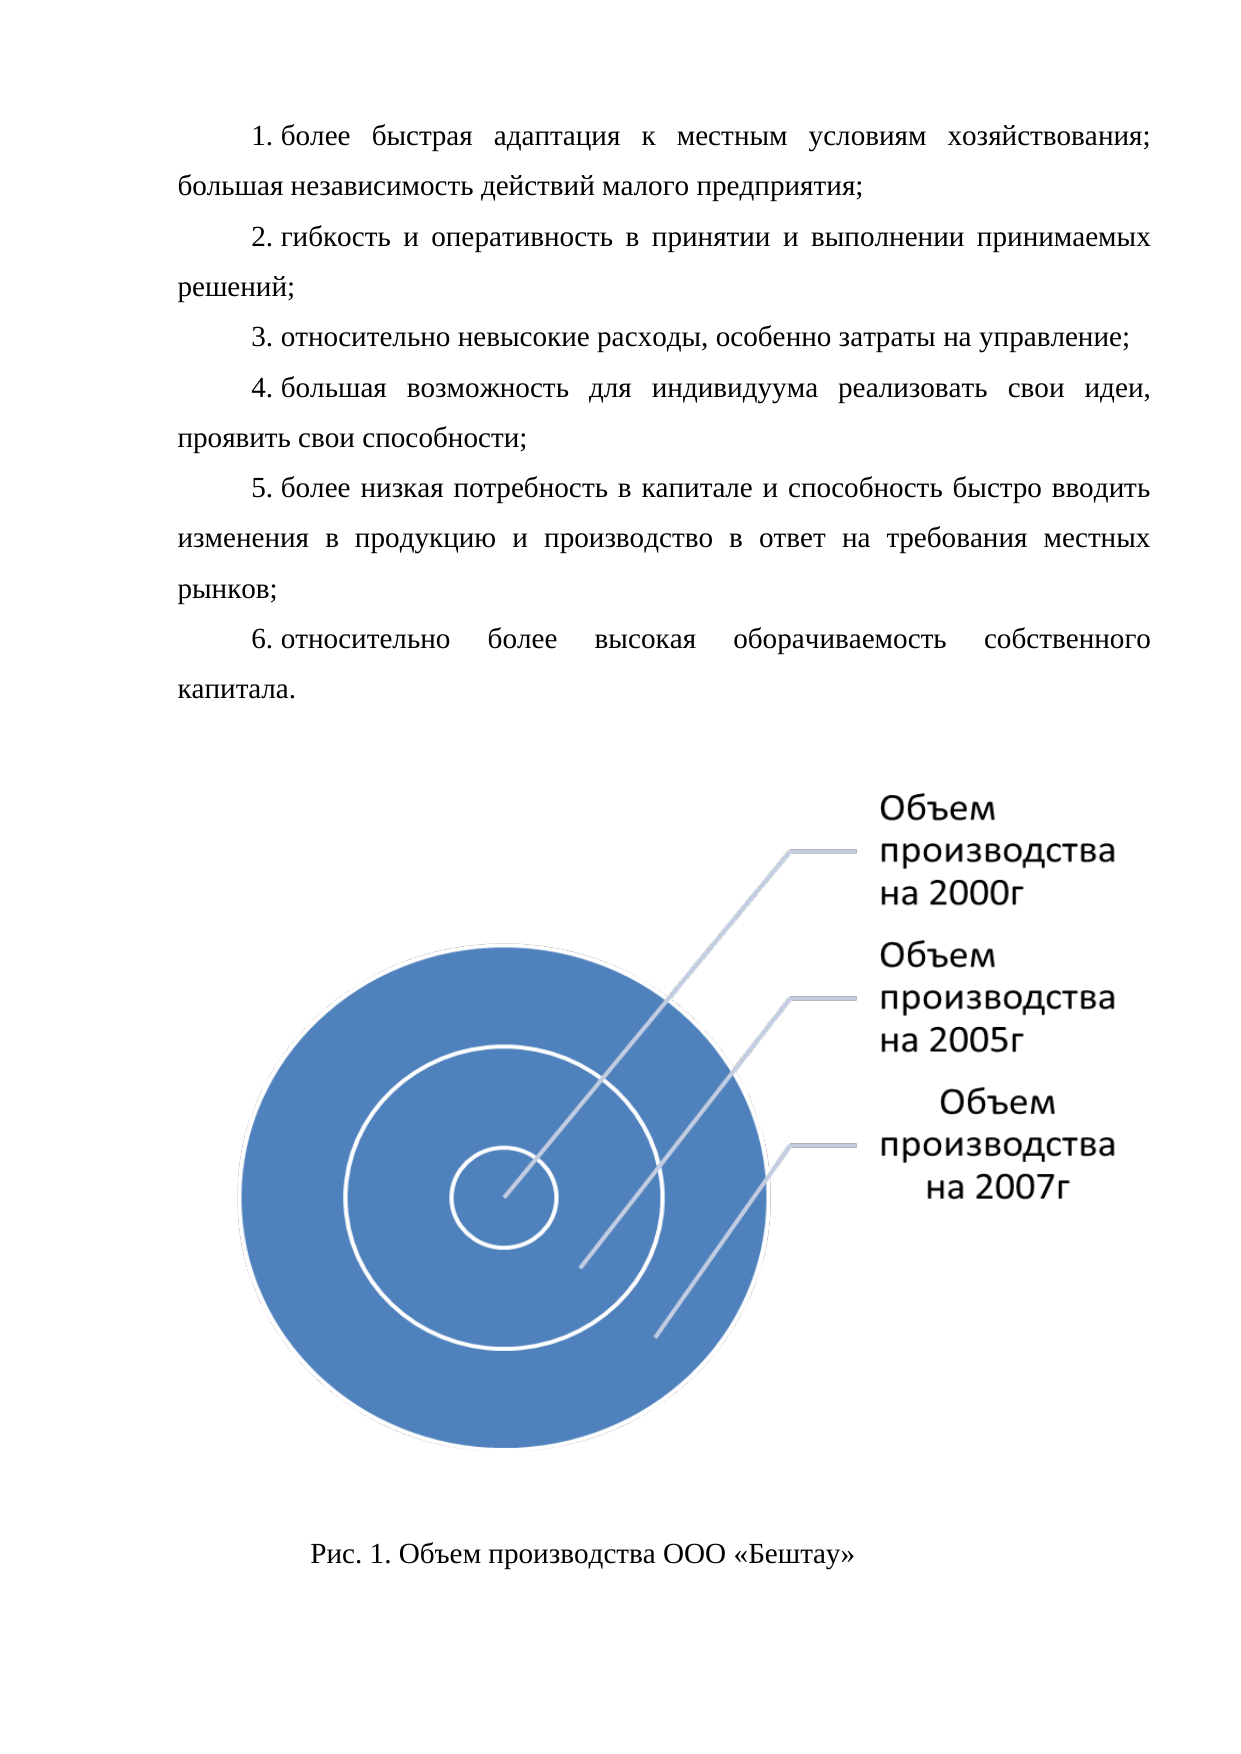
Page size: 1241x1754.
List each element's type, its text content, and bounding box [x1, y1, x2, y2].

list более низкая потребность в капитале и способность быстро вводить изменения в продукцию и производство в ответ на требования местных рынков; [177, 470, 1152, 604]
text Рис. 1. Объем производства ООО «Бештау» [310, 1536, 1152, 1570]
picture [235, 791, 1119, 1452]
list относительно невысокие расходы, особенно затраты на управление; [177, 319, 1152, 353]
list относительно более высокая оборачиваемость собственного капитала. [177, 621, 1152, 705]
list большая возможность для индивидуума реализовать свои идеи, проявить свои способности; [177, 370, 1152, 453]
list гибкость и оперативность в принятии и выполнении принимаемых решений; [177, 219, 1152, 303]
list более быстрая адаптация к местным условиям хозяйствования; большая независимость действий малого предприятия; [177, 118, 1152, 202]
